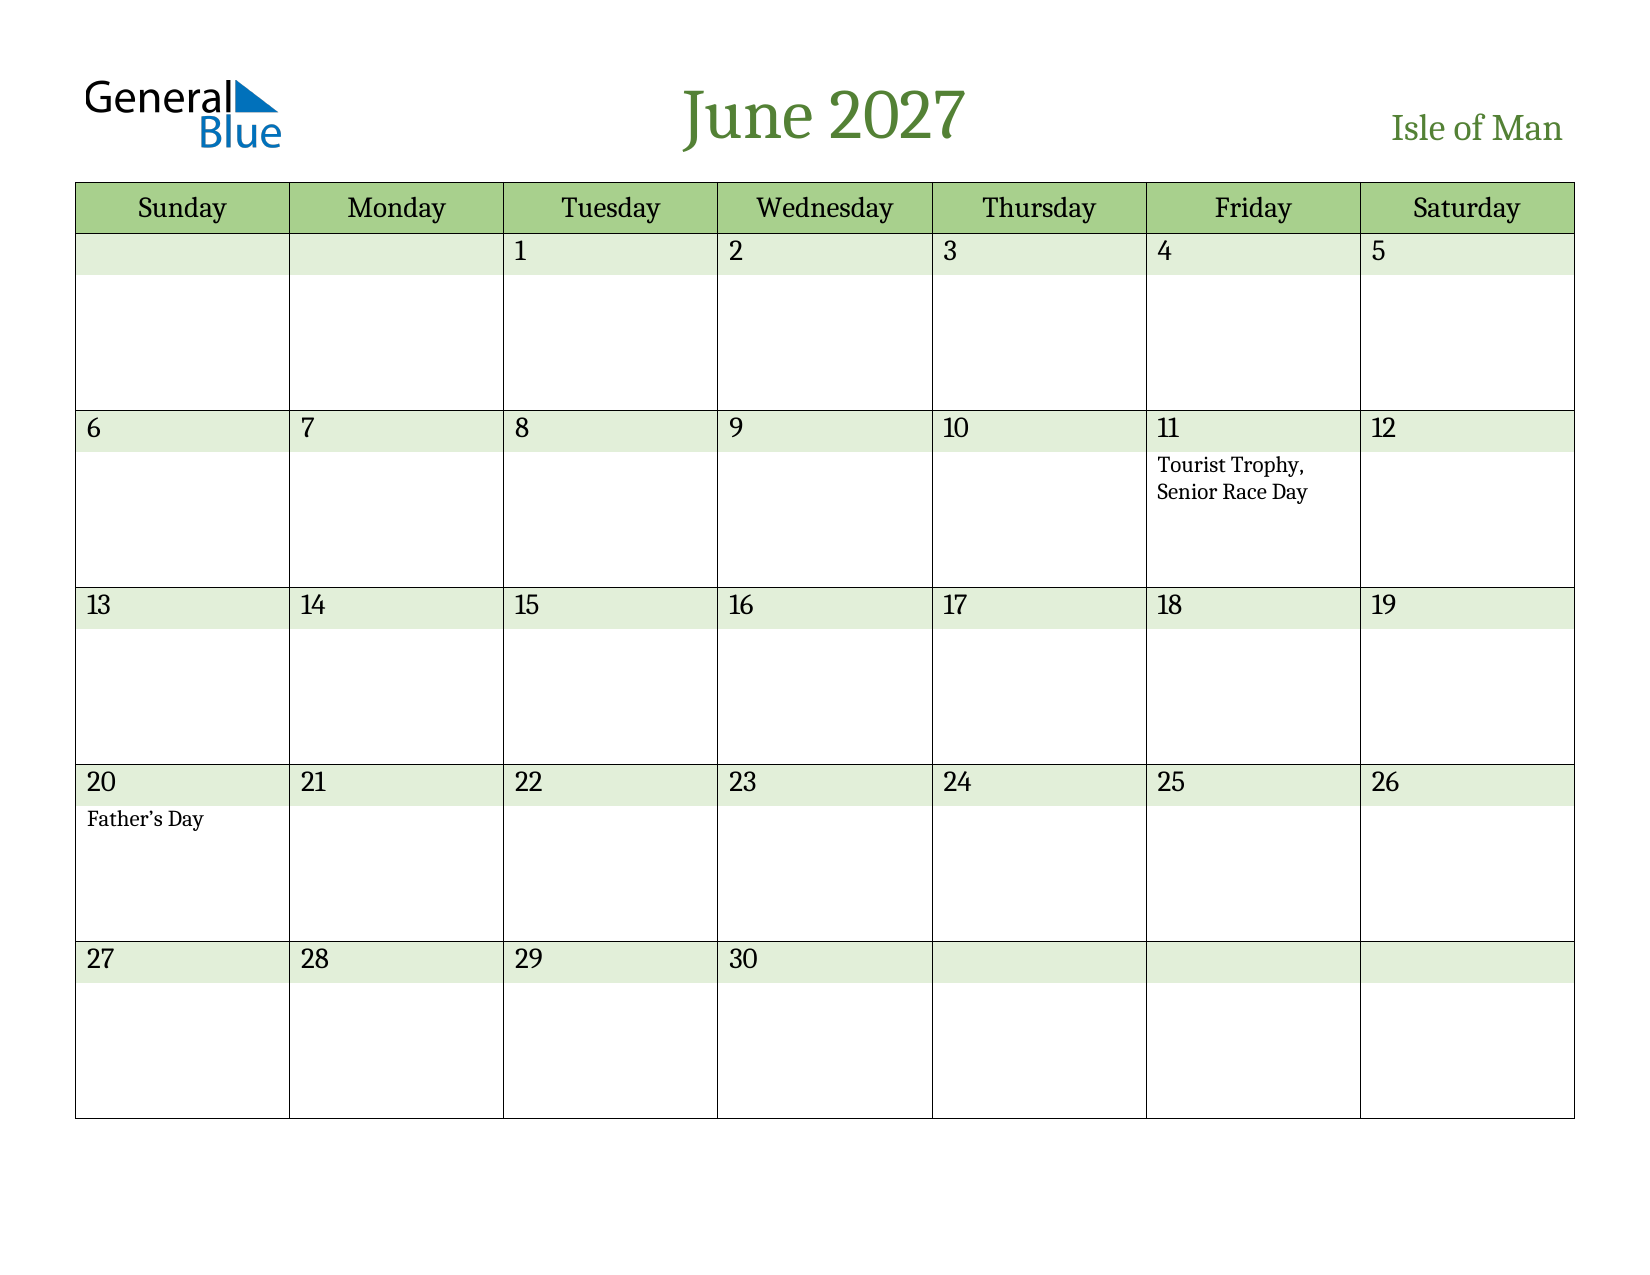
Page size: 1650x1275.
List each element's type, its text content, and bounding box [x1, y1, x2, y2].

table_cell Tourist Trophy, Senior Race Day [1147, 452, 1360, 587]
table_cell 30 [718, 942, 932, 983]
table_cell 20 [76, 765, 289, 806]
table_cell 29 [504, 942, 717, 983]
table_cell 21 [290, 765, 503, 806]
table_cell [1361, 275, 1574, 410]
table_cell 27 [76, 942, 289, 983]
table_cell 18 [1147, 588, 1360, 629]
table_cell 12 [1361, 411, 1574, 452]
table_cell [76, 629, 289, 764]
table_cell 23 [718, 765, 932, 806]
table_cell 1 [504, 234, 717, 275]
table_cell 3 [933, 234, 1146, 275]
table_cell [504, 629, 717, 764]
table_cell [290, 452, 503, 587]
table_cell 14 [290, 588, 503, 629]
table_cell [933, 983, 1146, 1118]
table_cell [718, 275, 932, 410]
table_cell [1147, 983, 1360, 1118]
table_cell [933, 806, 1146, 941]
table_cell 17 [933, 588, 1146, 629]
table_cell Monday [290, 183, 503, 233]
table_cell [1361, 806, 1574, 941]
picture [86, 80, 281, 148]
table_cell 2 [718, 234, 932, 275]
table_cell [933, 629, 1146, 764]
table_cell [504, 983, 717, 1118]
table_cell 26 [1361, 765, 1574, 806]
table_cell [933, 942, 1146, 983]
table_cell [76, 452, 289, 587]
table_cell [76, 234, 289, 275]
table_cell [1361, 983, 1574, 1118]
table_cell 11 [1147, 411, 1360, 452]
table_cell 9 [718, 411, 932, 452]
table_cell 22 [504, 765, 717, 806]
table_cell [1361, 942, 1574, 983]
table_cell 13 [76, 588, 289, 629]
table_cell [76, 275, 289, 410]
table_header June 2027 [504, 75, 1146, 182]
table_cell 5 [1361, 234, 1574, 275]
table_cell [504, 275, 717, 410]
table_cell 28 [290, 942, 503, 983]
table_cell [1147, 275, 1360, 410]
table_cell [290, 629, 503, 764]
table_cell [1147, 806, 1360, 941]
table_cell [1361, 629, 1574, 764]
table_cell [718, 629, 932, 764]
table_cell [718, 983, 932, 1118]
table_cell [290, 234, 503, 275]
table_cell Father’s Day [76, 806, 289, 941]
table_cell 4 [1147, 234, 1360, 275]
table_cell [718, 452, 932, 587]
table_cell 25 [1147, 765, 1360, 806]
table_cell [290, 983, 503, 1118]
table_cell 15 [504, 588, 717, 629]
table_cell [76, 983, 289, 1118]
table_cell 7 [290, 411, 503, 452]
table_cell Saturday [1361, 183, 1574, 233]
table_cell [933, 275, 1146, 410]
table_cell [1361, 452, 1574, 587]
table_cell Thursday [933, 183, 1146, 233]
table_cell [504, 806, 717, 941]
table_cell [718, 806, 932, 941]
table_cell [933, 452, 1146, 587]
table_cell [1147, 629, 1360, 764]
table_cell 8 [504, 411, 717, 452]
table_cell [1147, 942, 1360, 983]
table_cell 6 [76, 411, 289, 452]
table_cell Wednesday [718, 183, 932, 233]
table_cell 19 [1361, 588, 1574, 629]
table_cell Friday [1147, 183, 1360, 233]
table_cell Tuesday [504, 183, 717, 233]
table_header [76, 75, 503, 182]
table_cell Sunday [76, 183, 289, 233]
table_cell 10 [933, 411, 1146, 452]
table_cell [290, 806, 503, 941]
table_cell [504, 452, 717, 587]
table_cell 16 [718, 588, 932, 629]
table_cell [290, 275, 503, 410]
table_header Isle of Man [1146, 75, 1574, 182]
table_cell 24 [933, 765, 1146, 806]
